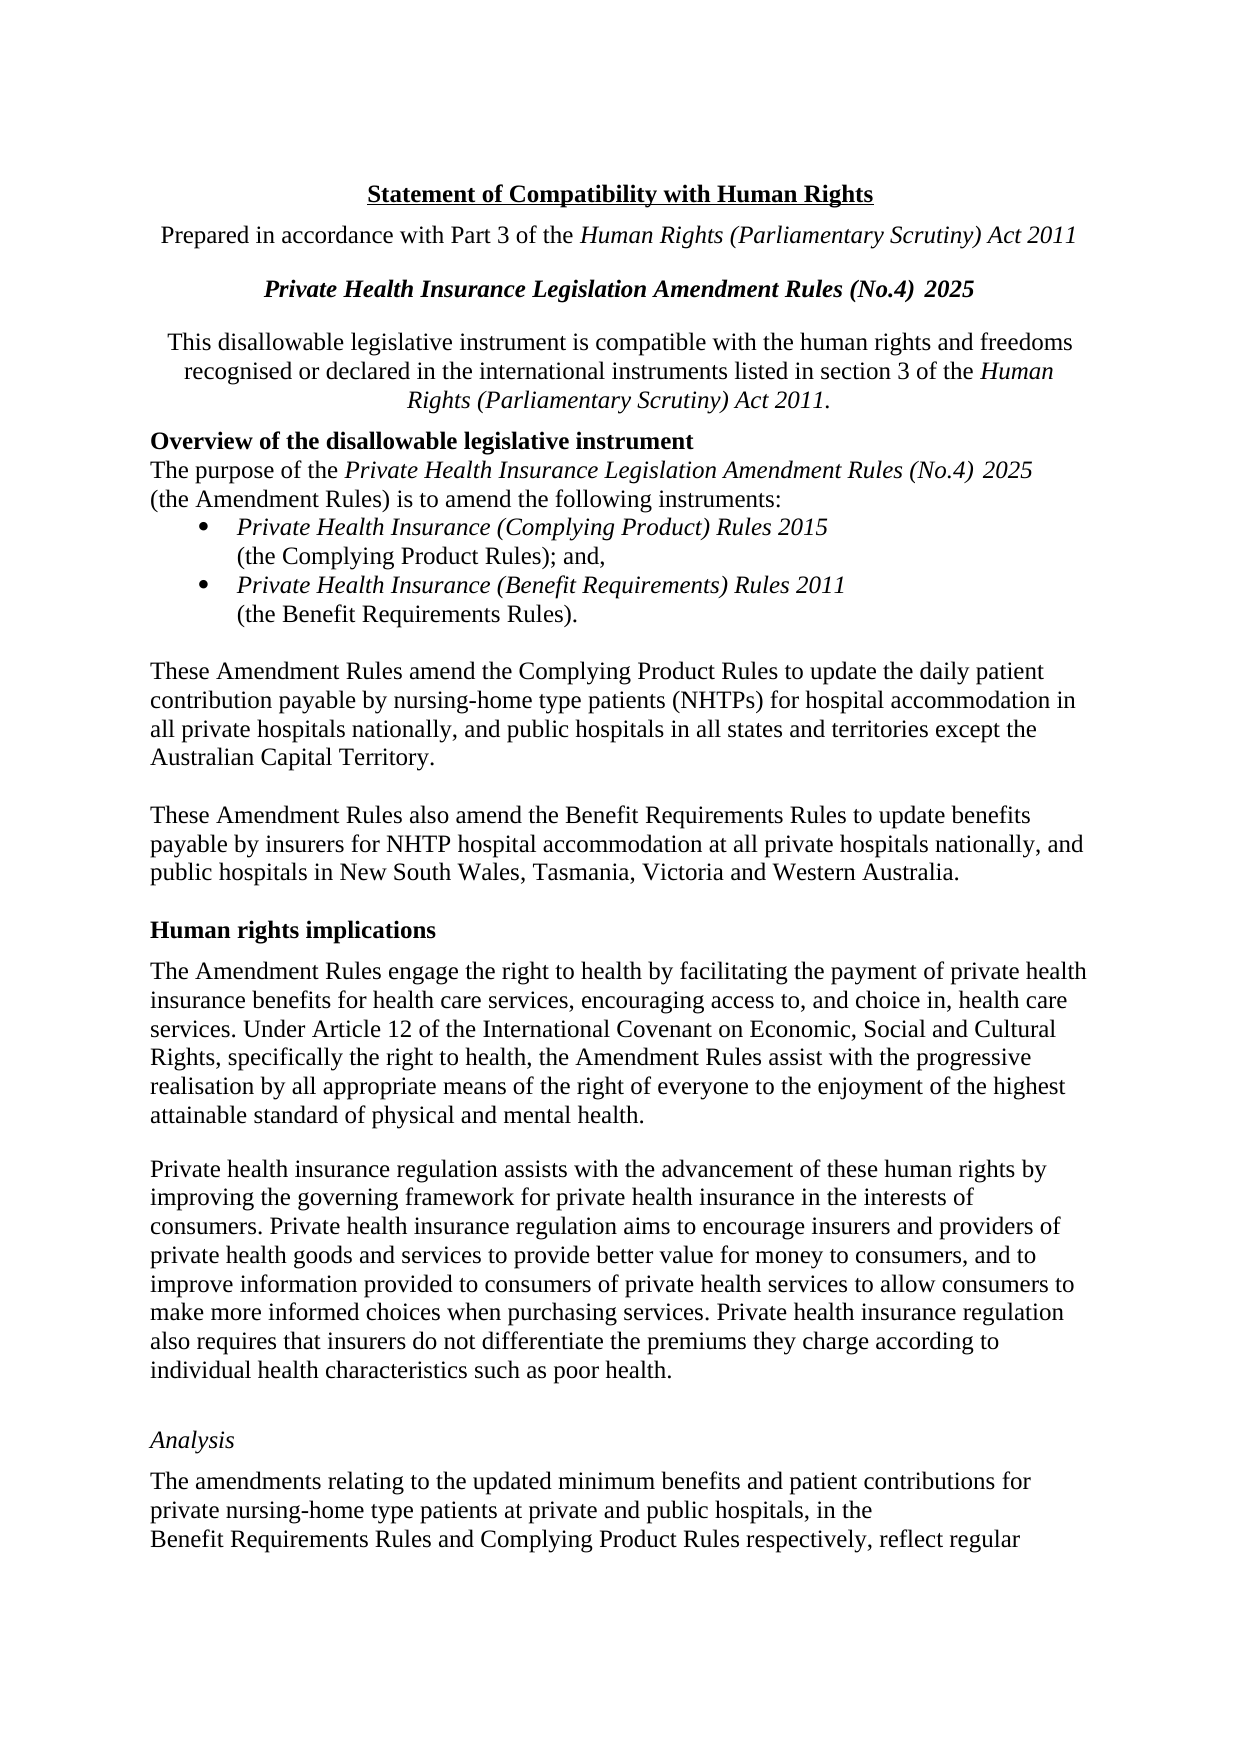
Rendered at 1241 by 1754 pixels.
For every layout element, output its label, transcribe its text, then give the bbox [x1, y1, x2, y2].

subtitle Overview of the disallowable legislative instrument [150, 426, 1090, 455]
text Analysis [150, 1425, 1090, 1454]
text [150, 1466, 1090, 1552]
subtitle Statement of Compatibility with Human Rights [150, 179, 1090, 207]
text These Amendment Rules amend the Complying Product Rules to update the daily patient contribution payable by nursing-home type patients (NHTPs) for hospital accommodation in all private hospitals nationally, and public hospitals in all states and territories except the Australian Capital Territory. [150, 656, 1090, 771]
subtitle Human rights implications [150, 915, 1090, 944]
text Private health insurance regulation assists with the advancement of these human rights by improving the governing framework for private health insurance in the interests of consumers. Private health insurance regulation aims to encourage insurers and providers of private health goods and services to provide better value for money to consumers, and to improve information provided to consumers of private health services to allow consumers to make more informed choices when purchasing services. Private health insurance regulation also requires that insurers do not differentiate the premiums they charge according to individual health characteristics such as poor health. [150, 1154, 1090, 1384]
text Prepared in accordance with Part 3 of the Human Rights (Parliamentary Scrutiny) Act 2011 [150, 220, 1090, 249]
text Private Health Insurance Legislation Amendment Rules (No.4) 2025 [150, 274, 1090, 302]
text These Amendment Rules also amend the Benefit Requirements Rules to update benefits payable by insurers for NHTP hospital accommodation at all private hospitals nationally, and public hospitals in New South Wales, Tasmania, Victoria and Western Australia. [150, 800, 1090, 886]
list Private Health Insurance (Complying Product) Rules 2015 (the Complying Product Rules); and, [199, 512, 1090, 570]
text This disallowable legislative instrument is compatible with the human rights and freedoms recognised or declared in the international instruments listed in section 3 of the Human Rights (Parliamentary Scrutiny) Act 2011. [150, 327, 1090, 414]
text The Amendment Rules engage the right to health by facilitating the payment of private health insurance benefits for health care services, encouraging access to, and choice in, health care services. Under Article 12 of the International Covenant on Economic, Social and Cultural Rights, specifically the right to health, the Amendment Rules assist with the progressive realisation by all appropriate means of the right of everyone to the enjoyment of the highest attainable standard of physical and mental health. [150, 956, 1090, 1129]
text The purpose of the Private Health Insurance Legislation Amendment Rules (No.4) 2025 (the Amendment Rules) is to amend the following instruments: [150, 455, 1090, 512]
list Private Health Insurance (Benefit Requirements) Rules 2011 (the Benefit Requirements Rules). [199, 570, 1090, 627]
